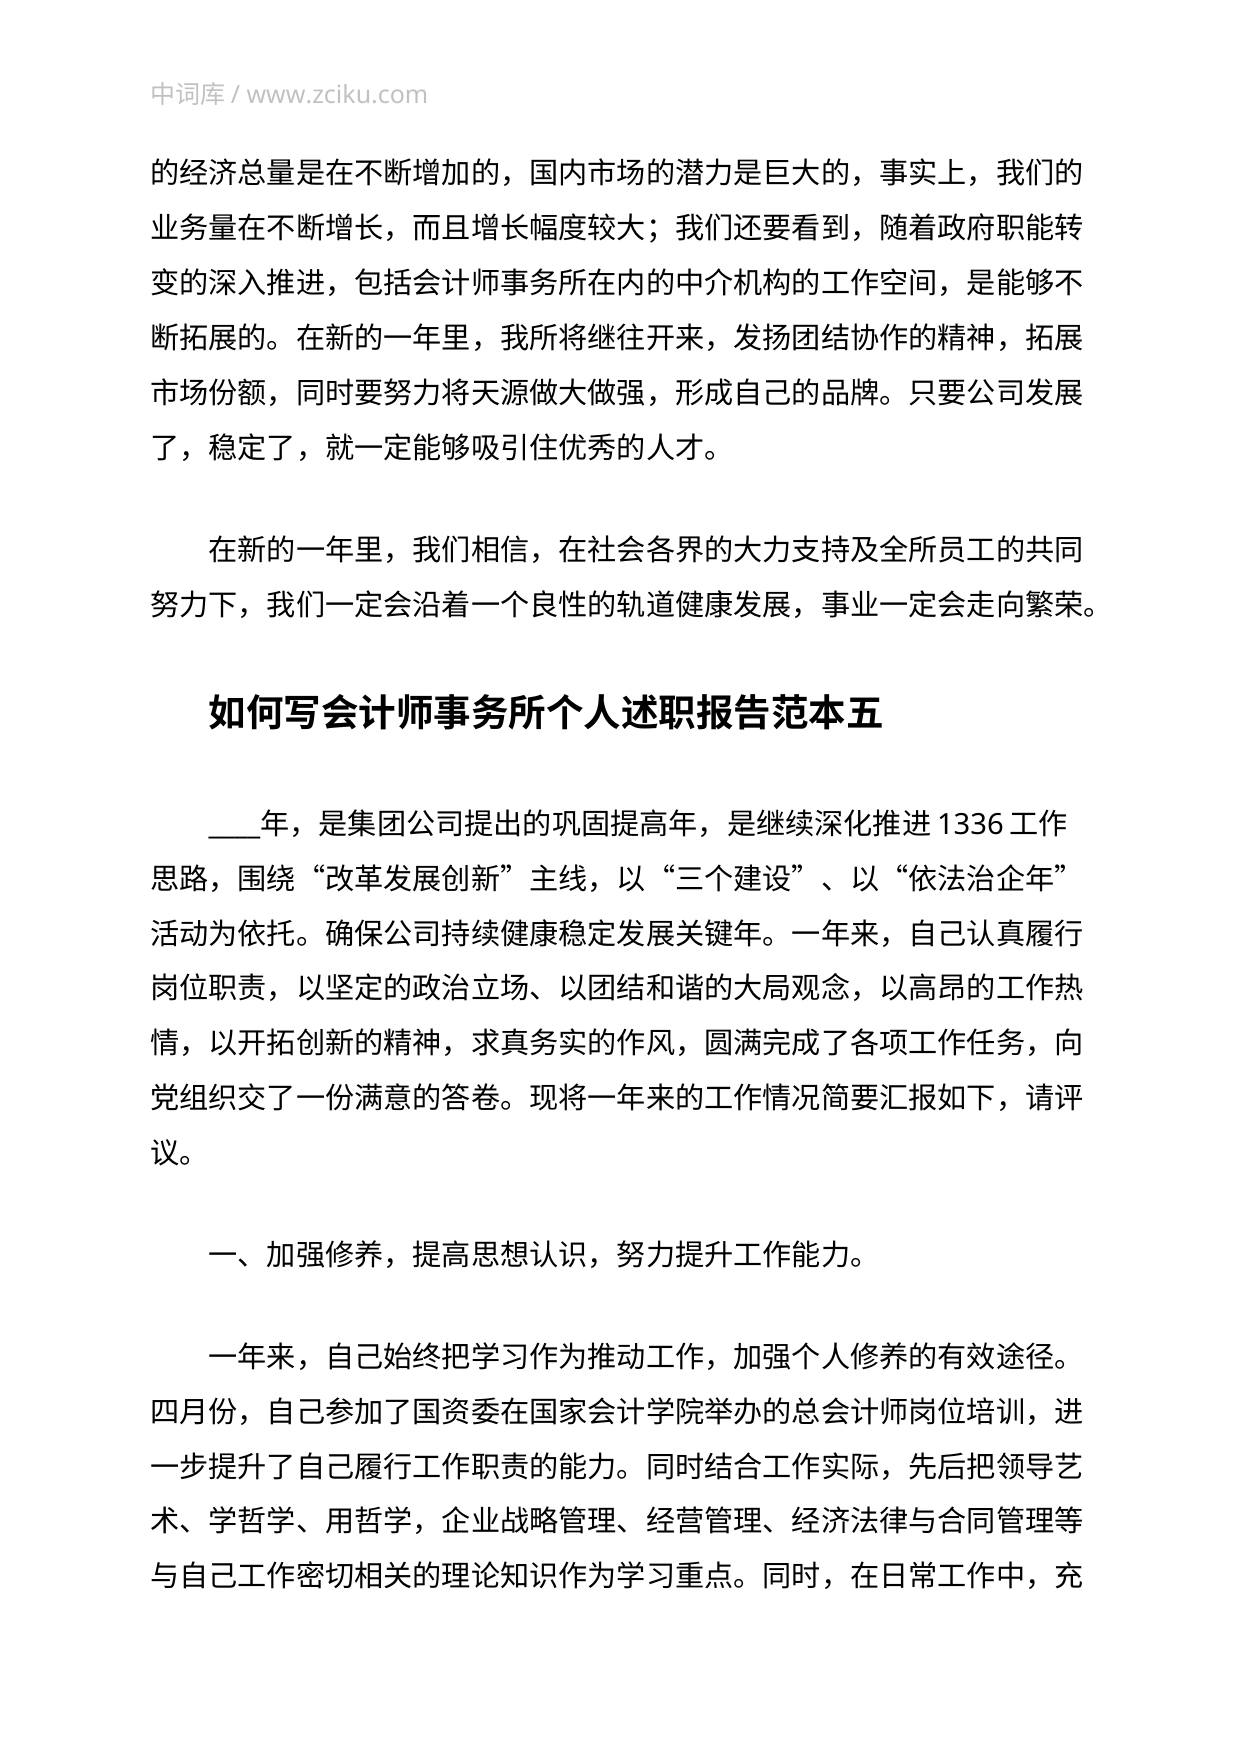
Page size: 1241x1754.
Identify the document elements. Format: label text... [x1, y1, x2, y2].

text ____年，是集团公司提出的巩固提高年，是继续深化推进1336工作思路，围绕“改革发展创新”主线，以“三个建设”、以“依法治企年”活动为依托。确保公司持续健康稳定发展关键年。一年来，自己认真履行岗位职责，以坚定的政治立场、以团结和谐的大局观念，以高昂的工作热情，以开拓创新的精神，求真务实的作风，圆满完成了各项工作任务，向党组织交了一份满意的答卷。现将一年来的工作情况简要汇报如下，请评议。 [150, 800, 1090, 1172]
text 如何写会计师事务所个人述职报告范本五 [150, 683, 1090, 737]
text 在新的一年里，我们相信，在社会各界的大力支持及全所员工的共同努力下，我们一定会沿着一个良性的轨道健康发展，事业一定会走向繁荣。 [150, 526, 1090, 623]
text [150, 150, 1090, 467]
text 一、加强修养，提高思想认识，努力提升工作能力。 [150, 1232, 1090, 1274]
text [150, 1333, 1090, 1595]
